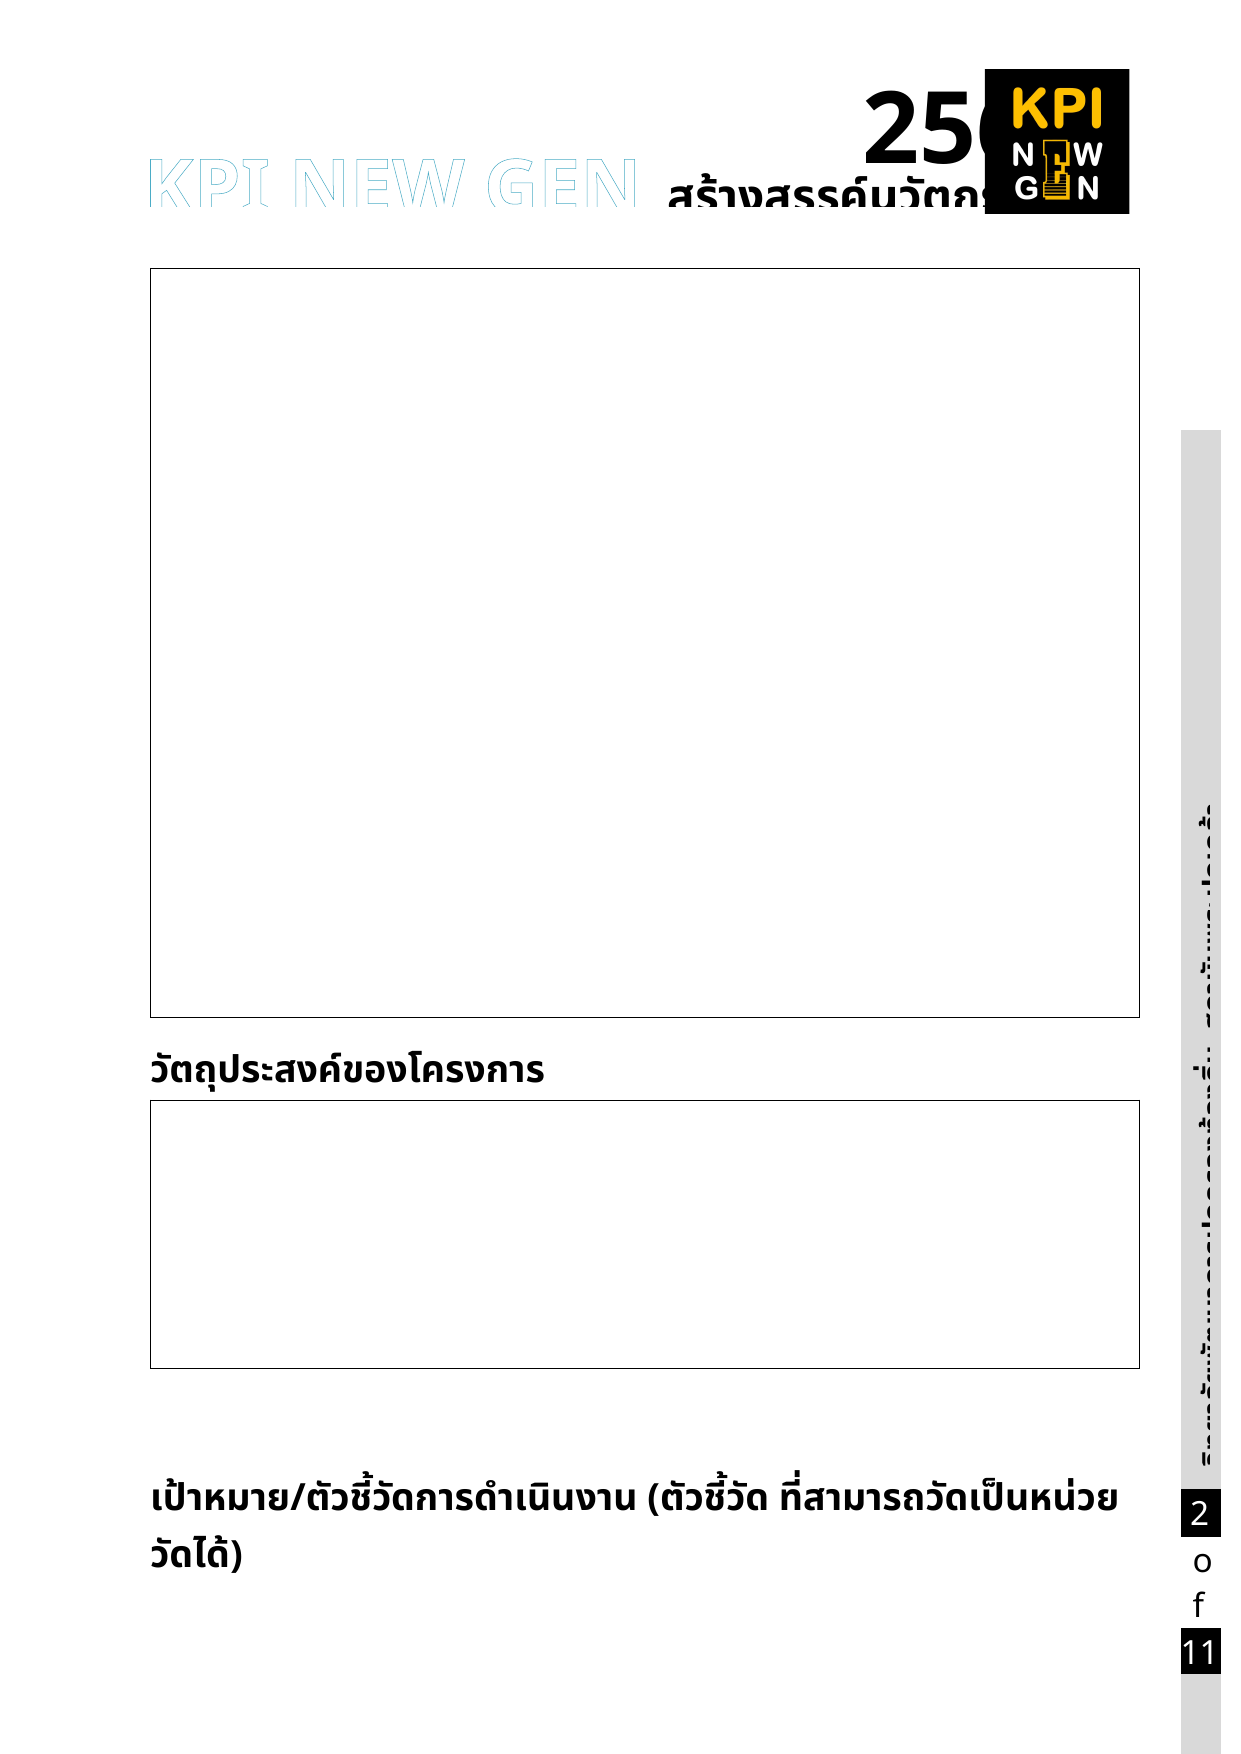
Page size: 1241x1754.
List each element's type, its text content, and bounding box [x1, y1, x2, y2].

table_header [151, 269, 1139, 1017]
table_header [151, 1101, 1139, 1368]
text เป้าหมาย/ตัวชี้วัดการดำเนินงาน (ตัวชี้วัด ที่สามารถวัดเป็นหน่วยวัดได้) [150, 1470, 1137, 1584]
text วัตถุประสงค์ของโครงการ [150, 1043, 1137, 1099]
picture [984, 69, 1130, 214]
